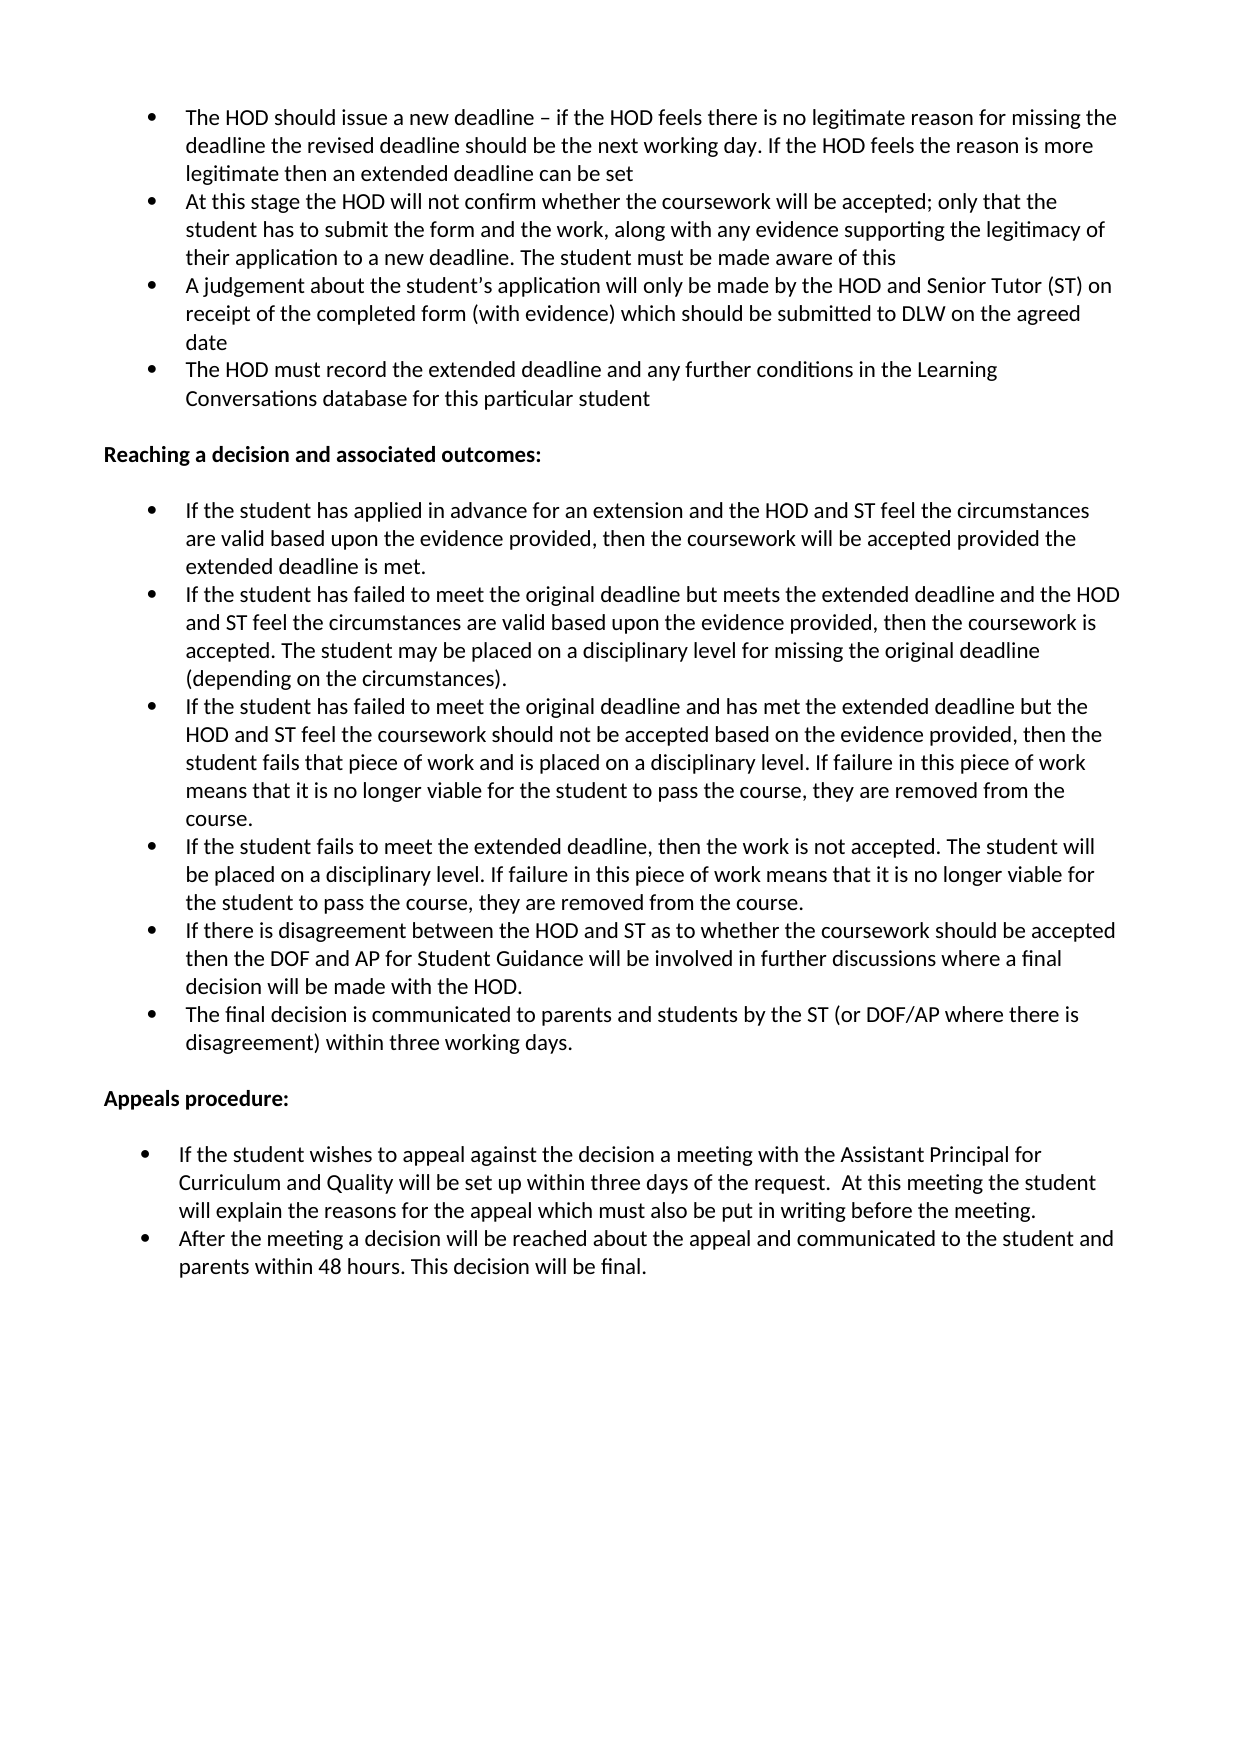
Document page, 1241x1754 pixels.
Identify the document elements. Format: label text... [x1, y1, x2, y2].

text Appeals procedure: [103, 1084, 1122, 1112]
list The final decision is communicated to parents and students by the ST (or DOF/AP where there is disagreement) within three working days. [148, 1000, 1122, 1056]
list If the student fails to meet the extended deadline, then the work is not accepted. The student will be placed on a disciplinary level. If failure in this piece of work means that it is no longer viable for the student to pass the course, they are removed from the course. [148, 832, 1122, 916]
list If the student wishes to appeal against the decision a meeting with the Assistant Principal for Curriculum and Quality will be set up within three days of the request. At this meeting the student will explain the reasons for the appeal which must also be put in writing before the meeting. [141, 1140, 1122, 1224]
list A judgement about the student’s application will only be made by the HOD and Senior Tutor (ST) on receipt of the completed form (with evidence) which should be submitted to DLW on the agreed date [148, 272, 1122, 356]
text Reaching a decision and associated outcomes: [103, 440, 1122, 468]
list If the student has applied in advance for an extension and the HOD and ST feel the circumstances are valid based upon the evidence provided, then the coursework will be accepted provided the extended deadline is met. [148, 496, 1122, 580]
list If the student has failed to meet the original deadline but meets the extended deadline and the HOD and ST feel the circumstances are valid based upon the evidence provided, then the coursework is accepted. The student may be placed on a disciplinary level for missing the original deadline (depending on the circumstances). [148, 580, 1122, 692]
list The HOD must record the extended deadline and any further conditions in the Learning Conversations database for this particular student [148, 356, 1122, 412]
list The HOD should issue a new deadline – if the HOD feels there is no legitimate reason for missing the deadline the revised deadline should be the next working day. If the HOD feels the reason is more legitimate then an extended deadline can be set [148, 103, 1122, 187]
list After the meeting a decision will be reached about the appeal and communicated to the student and parents within 48 hours. This decision will be final. [141, 1224, 1122, 1280]
list If the student has failed to meet the original deadline and has met the extended deadline but the HOD and ST feel the coursework should not be accepted based on the evidence provided, then the student fails that piece of work and is placed on a disciplinary level. If failure in this piece of work means that it is no longer viable for the student to pass the course, they are removed from the course. [148, 692, 1122, 832]
list If there is disagreement between the HOD and ST as to whether the coursework should be accepted then the DOF and AP for Student Guidance will be involved in further discussions where a final decision will be made with the HOD. [148, 916, 1122, 1000]
list At this stage the HOD will not confirm whether the coursework will be accepted; only that the student has to submit the form and the work, along with any evidence supporting the legitimacy of their application to a new deadline. The student must be made aware of this [148, 187, 1122, 272]
